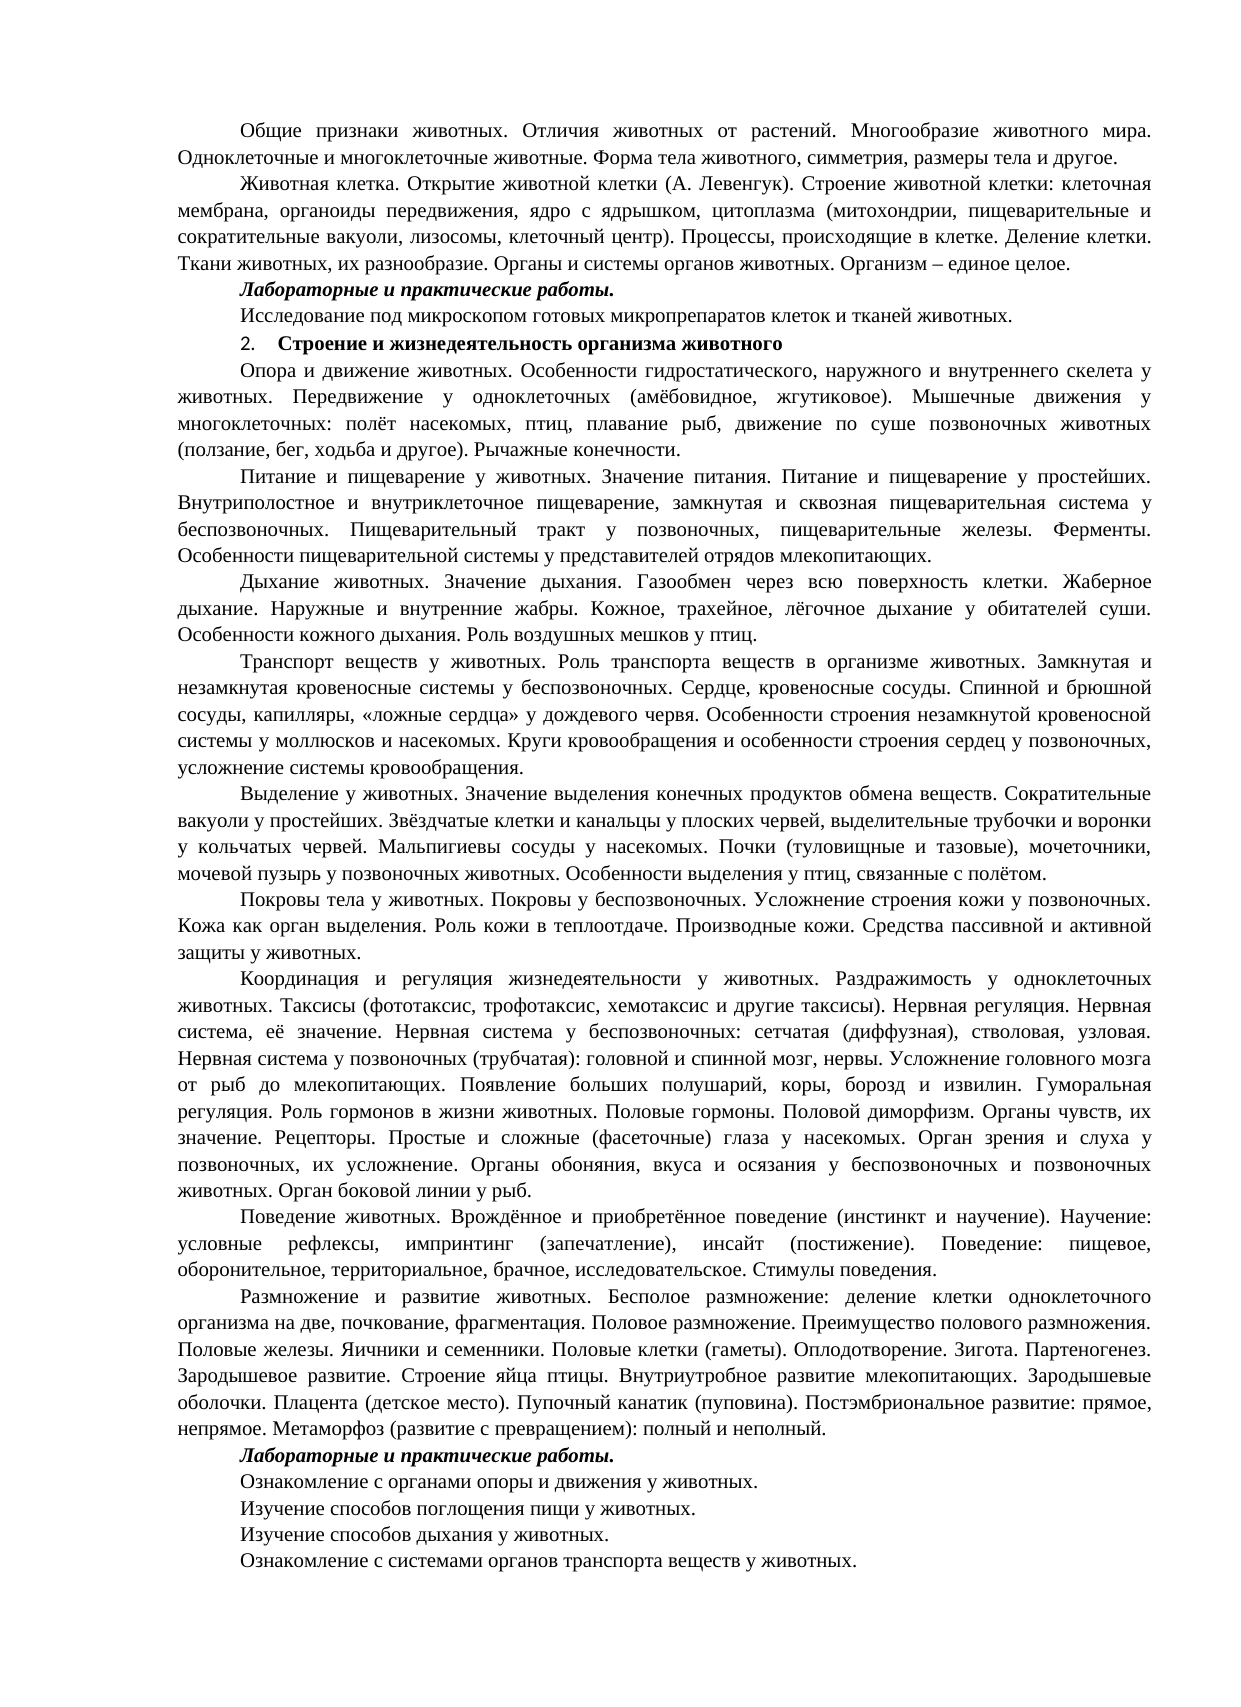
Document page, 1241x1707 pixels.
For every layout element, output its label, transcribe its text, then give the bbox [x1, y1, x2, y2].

text Транспорт веществ у животных. Роль транспорта веществ в организме животных. Замкнутая и незамкнутая кровеносные системы у беспозвоночных. Сердце, кровеносные сосуды. Спинной и брюшной сосуды, капилляры, «ложные сердца» у дождевого червя. Особенности строения незамкнутой кровеносной системы у моллюсков и насекомых. Круги кровообращения и особенности строения сердец у позвоночных, усложнение системы кровообращения. [177, 649, 1152, 779]
text Выделение у животных. Значение выделения конечных продуктов обмена веществ. Сократительные вакуоли у простейших. Звёздчатые клетки и канальцы у плоских червей, выделительные трубочки и воронки у кольчатых червей. Мальпигиевы сосуды у насекомых. Почки (туловищные и тазовые), мочеточники, мочевой пузырь у позвоночных животных. Особенности выделения у птиц, связанные с полётом. [177, 781, 1152, 884]
text Изучение способов поглощения пищи у животных. [177, 1495, 1152, 1519]
text Покровы тела у животных. Покровы у беспозвоночных. Усложнение строения кожи у позвоночных. Кожа как орган выделения. Роль кожи в теплоотдаче. Производные кожи. Средства пассивной и активной защиты у животных. [177, 887, 1152, 964]
text Животная клетка. Открытие животной клетки (А. Левенгук). Строение животной клетки: клеточная мембрана, органоиды передвижения, ядро с ядрышком, цитоплазма (митохондрии, пищеварительные и сократительные вакуоли, лизосомы, клеточный центр). Процессы, происходящие в клетке. Деление клетки. Ткани животных, их разнообразие. Органы и системы органов животных. Организм – единое целое. [177, 171, 1152, 274]
text Исследование под микроскопом готовых микропрепаратов клеток и тканей животных. [177, 303, 1152, 327]
text Координация и регуляция жизнедеятельности у животных. Раздражимость у одноклеточных животных. Таксисы (фототаксис, трофотаксис, хемотаксис и другие таксисы). Нервная регуляция. Нервная система, её значение. Нервная система у беспозвоночных: сетчатая (диффузная), стволовая, узловая. Нервная система у позвоночных (трубчатая): головной и спинной мозг, нервы. Усложнение головного мозга от рыб до млекопитающих. Появление больших полушарий, коры, борозд и извилин. Гуморальная регуляция. Роль гормонов в жизни животных. Половые гормоны. Половой диморфизм. Органы чувств, их значение. Рецепторы. Простые и сложные (фасеточные) глаза у насекомых. Орган зрения и слуха у позвоночных, их усложнение. Органы обоняния, вкуса и осязания у беспозвоночных и позвоночных животных. Орган боковой линии у рыб. [177, 966, 1152, 1202]
text Питание и пищеварение у животных. Значение питания. Питание и пищеварение у простейших. Внутриполостное и внутриклеточное пищеварение, замкнутая и сквозная пищеварительная система у беспозвоночных. Пищеварительный тракт у позвоночных, пищеварительные железы. Ферменты. Особенности пищеварительной системы у представителей отрядов млекопитающих. [177, 463, 1152, 567]
text Дыхание животных. Значение дыхания. Газообмен через всю поверхность клетки. Жаберное дыхание. Наружные и внутренние жабры. Кожное, трахейное, лёгочное дыхание у обитателей суши. Особенности кожного дыхания. Роль воздушных мешков у птиц. [177, 569, 1152, 646]
text Ознакомление с органами опоры и движения у животных. [177, 1469, 1152, 1493]
text Общие признаки животных. Отличия животных от растений. Многообразие животного мира. Одноклеточные и многоклеточные животные. Форма тела животного, симметрия, размеры тела и другое. [177, 118, 1152, 169]
text Ознакомление с системами органов транспорта веществ у животных. [177, 1548, 1152, 1572]
text Поведение животных. Врождённое и приобретённое поведение (инстинкт и научение). Научение: условные рефлексы, импринтинг (запечатление), инсайт (постижение). Поведение: пищевое, оборонительное, территориальное, брачное, исследовательское. Стимулы поведения. [177, 1204, 1152, 1281]
text Размножение и развитие животных. Бесполое размножение: деление клетки одноклеточного организма на две, почкование, фрагментация. Половое размножение. Преимущество полового размножения. Половые железы. Яичники и семенники. Половые клетки (гаметы). Оплодотворение. Зигота. Партеногенез. Зародышевое развитие. Строение яйца птицы. Внутриутробное развитие млекопитающих. Зародышевые оболочки. Плацента (детское место). Пупочный канатик (пуповина). Постэмбриональное развитие: прямое, непрямое. Метаморфоз (развитие с превращением): полный и неполный. [177, 1284, 1152, 1440]
text Изучение способов дыхания у животных. [177, 1522, 1152, 1546]
text Опора и движение животных. Особенности гидростатического, наружного и внутреннего скелета у животных. Передвижение у одноклеточных (амёбовидное, жгутиковое). Мышечные движения у многоклеточных: полёт насекомых, птиц, плавание рыб, движение по суше позвоночных животных (ползание, бег, ходьба и другое). Рычажные конечности. [177, 358, 1152, 461]
list Строение и жизнедеятельность организма животного [240, 330, 1152, 355]
text Лабораторные и практические работы. [177, 277, 1152, 301]
text Лабораторные и практические работы. [177, 1442, 1152, 1467]
